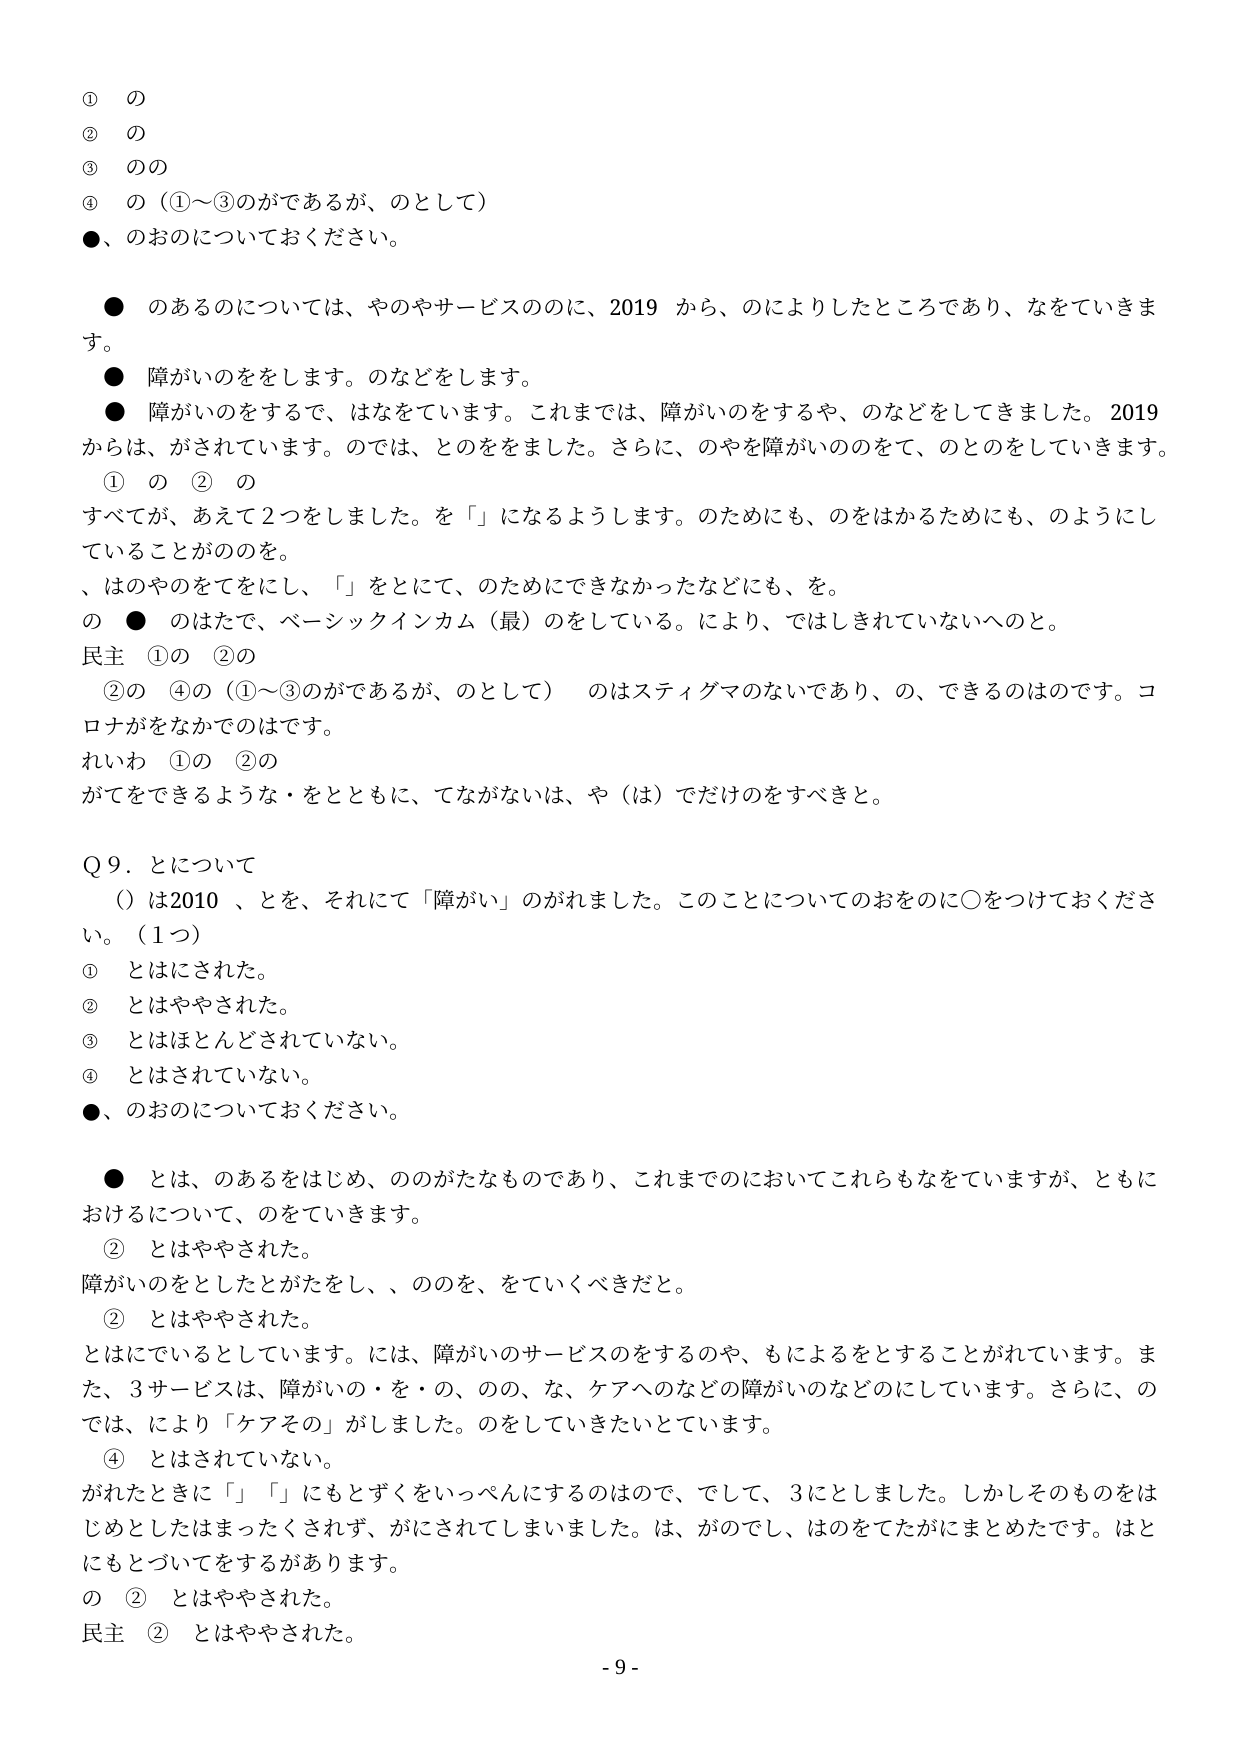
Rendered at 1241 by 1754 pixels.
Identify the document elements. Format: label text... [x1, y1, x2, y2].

text ④ の（①～③のがであるが、のとして） [82, 184, 1158, 219]
text ●、のおのについておください。 [82, 219, 1158, 254]
text ① とはにされた。 [82, 952, 1158, 986]
text ④ とはされていない。 [82, 1440, 1158, 1475]
text ② の [82, 114, 1158, 149]
text ● 障がいのををします。のなどをします。 [82, 358, 1158, 393]
text ● とは、のあるをはじめ、ののがたなものであり、これまでのにおいてこれらもなをていますが、ともにおけるについて、のをていきます。 [82, 1161, 1158, 1231]
text 障がいのをとしたとがたをし、、ののを、をていくべきだと。 [82, 1266, 1158, 1301]
text がれたときに「」「」にもとずくをいっぺんにするのはので、でして、３にとしました。しかしそのものをはじめとしたはまったくされず、がにされてしまいました。は、がのでし、はのをてたがにまとめたです。はとにもとづいてをするがあります。 [82, 1475, 1158, 1580]
text ③ とはほとんどされていない。 [82, 1021, 1158, 1056]
text ④ とはされていない。 [82, 1056, 1158, 1091]
text ②の ④の（①～③のがであるが、のとして） のはスティグマのないであり、の、できるのはのです。コロナがをなかでのはです。 [82, 672, 1158, 742]
text すべてが、あえて２つをしました。を「」になるようします。のためにも、のをはかるためにも、のようにしていることがののを。 [82, 498, 1158, 568]
text ② とはややされた。 [82, 986, 1158, 1021]
text の ● のはたで、ベーシックインカム（最）のをしている。により、ではしきれていないへのと。 [82, 603, 1158, 637]
text の ② とはややされた。 [82, 1580, 1158, 1614]
text ● のあるのについては、やのやサービスののに、2019から、のによりしたところであり、なをていきます。 [82, 288, 1158, 358]
text ① の [82, 79, 1158, 114]
text Ｑ９．とについて [82, 847, 1158, 882]
text （）は2010、とを、それにて「障がい」のがれました。このことについてのおをのに○をつけておください。（１つ） [82, 882, 1158, 952]
text ① の ② の [82, 463, 1158, 498]
text ② とはややされた。 [82, 1301, 1158, 1335]
text ●、のおのについておください。 [82, 1091, 1158, 1126]
text 民主 ② とはややされた。 [82, 1614, 1158, 1649]
text ③ のの [82, 149, 1158, 184]
text れいわ ①の ②の [82, 742, 1158, 777]
text 民主 ①の ②の [82, 637, 1158, 672]
text 、はのやのをてをにし、「」をとにて、のためにできなかったなどにも、を。 [82, 568, 1158, 603]
text とはにでいるとしています。には、障がいのサービスのをするのや、もによるをとすることがれています。また、３サービスは、障がいの・を・の、のの、な、ケアへのなどの障がいのなどのにしています。さらに、のでは、により「ケアその」がしました。のをしていきたいとています。 [82, 1335, 1158, 1440]
text がてをできるような・をとともに、てながないは、や（は）でだけのをすべきと。 [82, 777, 1158, 812]
text ● 障がいのをするで、はなをています。これまでは、障がいのをするや、のなどをしてきました。2019 からは、がされています。のでは、とのををました。さらに、のやを障がいののをて、のとのをしていきます。 [82, 393, 1158, 463]
text ② とはややされた。 [82, 1231, 1158, 1266]
